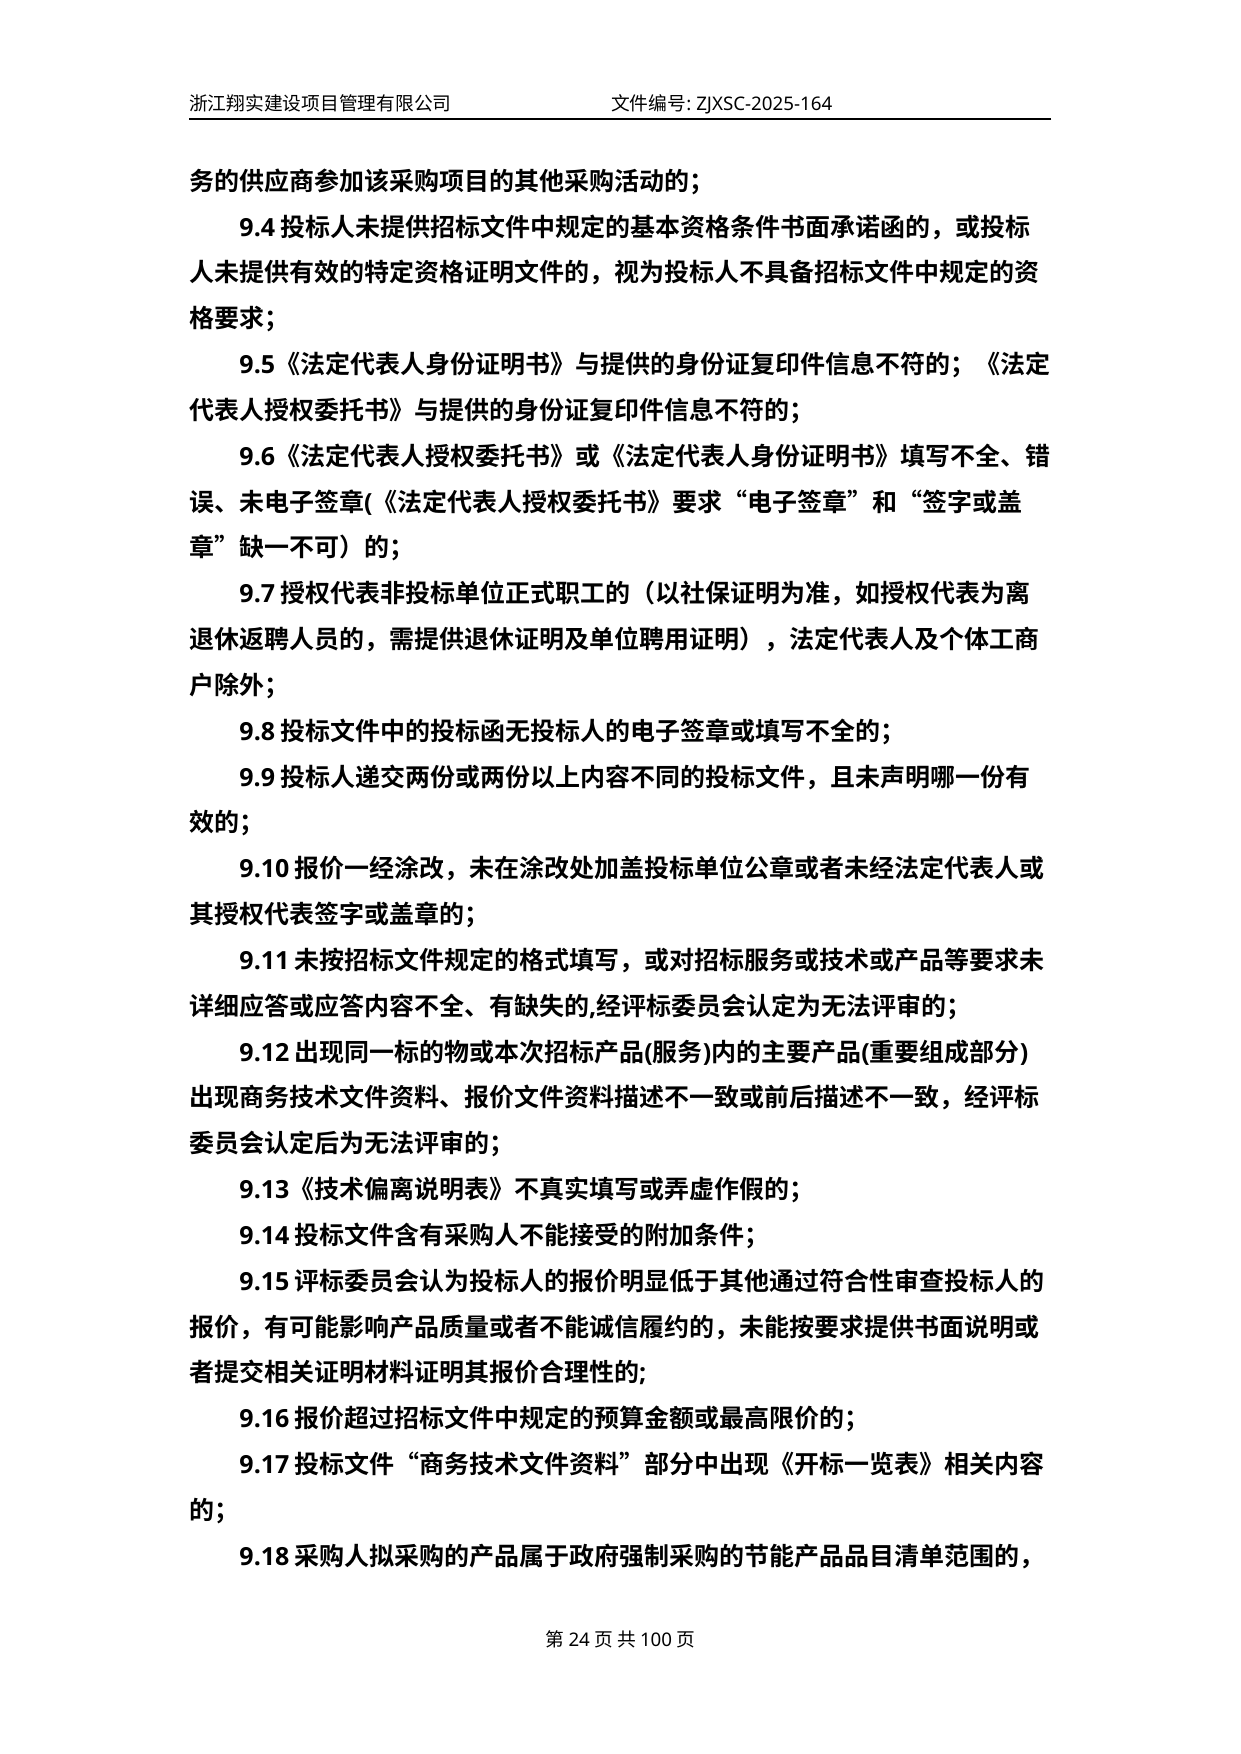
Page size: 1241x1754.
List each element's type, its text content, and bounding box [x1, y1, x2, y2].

text 9.6《法定代表人授权委托书》或《法定代表人身份证明书》填写不全、错误、未电子签章(《法定代表人授权委托书》要求“电子签章”和“签字或盖章”缺一不可）的； [189, 428, 1051, 566]
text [189, 1528, 1051, 1574]
text 9.10报价一经涂改，未在涂改处加盖投标单位公章或者未经法定代表人或其授权代表签字或盖章的； [189, 841, 1051, 933]
text 9.15评标委员会认为投标人的报价明显低于其他通过符合性审查投标人的报价，有可能影响产品质量或者不能诚信履约的，未能按要求提供书面说明或者提交相关证明材料证明其报价合理性的; [189, 1253, 1051, 1391]
text 9.4投标人未提供招标文件中规定的基本资格条件书面承诺函的，或投标人未提供有效的特定资格证明文件的，视为投标人不具备招标文件中规定的资格要求； [189, 199, 1051, 337]
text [189, 153, 1051, 199]
text 9.17投标文件“商务技术文件资料”部分中出现《开标一览表》相关内容的； [189, 1437, 1051, 1528]
text 9.13《技术偏离说明表》不真实填写或弄虚作假的； [189, 1162, 1051, 1208]
text 9.5《法定代表人身份证明书》与提供的身份证复印件信息不符的；《法定代表人授权委托书》与提供的身份证复印件信息不符的； [189, 337, 1051, 428]
text 9.8投标文件中的投标函无投标人的电子签章或填写不全的； [189, 703, 1051, 749]
text 9.11未按招标文件规定的格式填写，或对招标服务或技术或产品等要求未详细应答或应答内容不全、有缺失的,经评标委员会认定为无法评审的； [189, 933, 1051, 1024]
text 9.16报价超过招标文件中规定的预算金额或最高限价的； [189, 1391, 1051, 1437]
text 9.14投标文件含有采购人不能接受的附加条件； [189, 1208, 1051, 1253]
text 9.9投标人递交两份或两份以上内容不同的投标文件，且未声明哪一份有效的； [189, 749, 1051, 841]
text 9.12出现同一标的物或本次招标产品(服务)内的主要产品(重要组成部分)出现商务技术文件资料、报价文件资料描述不一致或前后描述不一致，经评标委员会认定后为无法评审的； [189, 1024, 1051, 1162]
text 9.7授权代表非投标单位正式职工的（以社保证明为准，如授权代表为离退休返聘人员的，需提供退休证明及单位聘用证明），法定代表人及个体工商户除外； [189, 566, 1051, 703]
